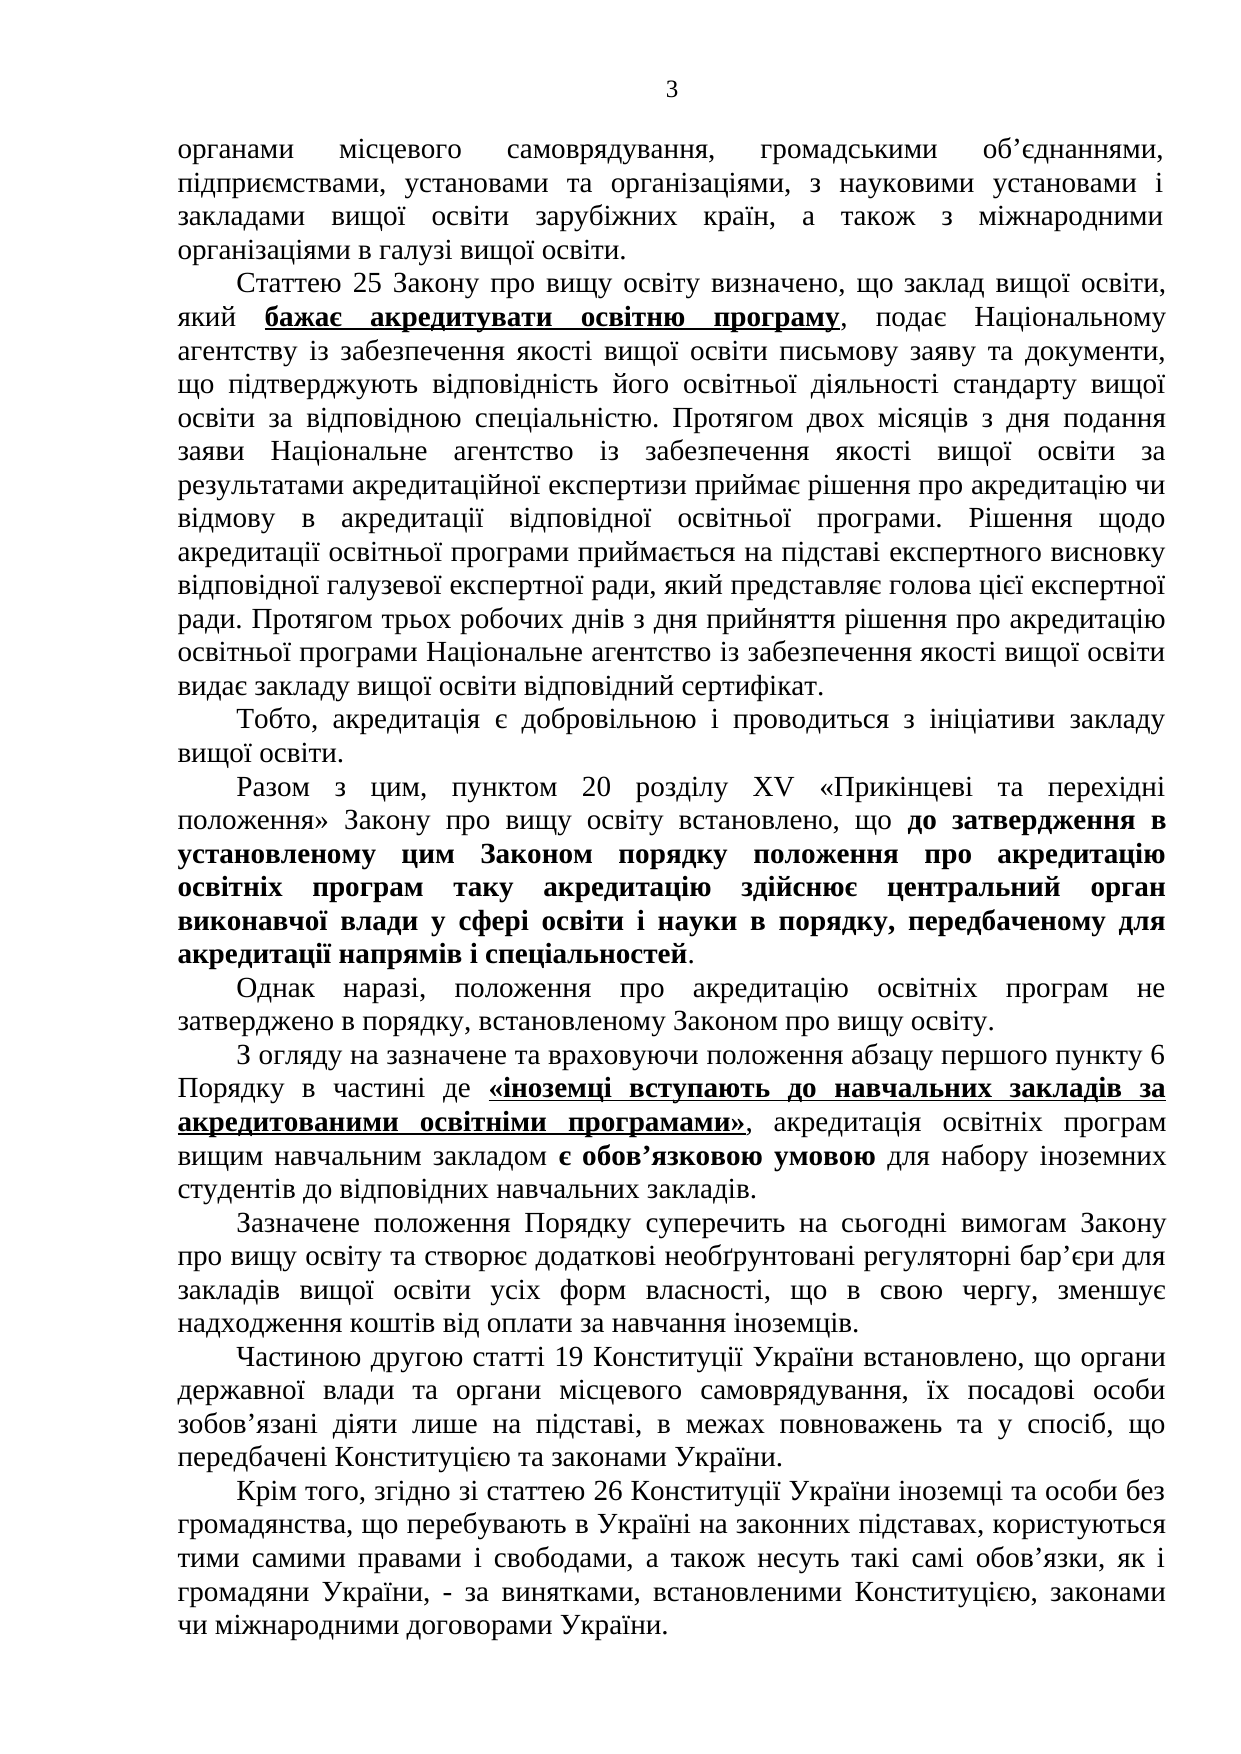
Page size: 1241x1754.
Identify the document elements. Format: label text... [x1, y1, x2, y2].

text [177, 131, 1164, 266]
text Крім того, згідно зі статтею 26 Конституції України іноземці та особи без громадянства, що перебувають в Україні на законних підставах, користуються тими самими правами і свободами, а також несуть такі самі обов’язки, як і громадяни України, - за винятками, встановленими Конституцією, законами чи міжнародними договорами України. [177, 1473, 1167, 1641]
text Статтею 25 Закону про вищу освіту визначено, що заклад вищої освіти, який бажає акредитувати освітню програму, подає Національному агентству із забезпечення якості вищої освіти письмову заяву та документи, що підтверджують відповідність його освітньої діяльності стандарту вищої освіти за відповідною спеціальністю. Протягом двох місяців з дня подання заяви Національне агентство із забезпечення якості вищої освіти за результатами акредитаційної експертизи приймає рішення про акредитацію чи відмову в акредитації відповідної освітньої програми. Рішення щодо акредитації освітньої програми приймається на підставі експертного висновку відповідної галузевої експертної ради, який представляє голова цієї експертної ради. Протягом трьох робочих днів з дня прийняття рішення про акредитацію освітньої програми Національне агентство із забезпечення якості вищої освіти видає закладу вищої освіти відповідний сертифікат. [177, 266, 1167, 702]
text З огляду на зазначене та враховуючи положення абзацу першого пункту 6 Порядку в частині де «іноземці вступають до навчальних закладів за акредитованими освітніми програмами», акредитація освітніх програм вищим навчальним закладом є обов’язковою умовою для набору іноземних студентів до відповідних навчальних закладів. [177, 1037, 1167, 1205]
text Зазначене положення Порядку суперечить на сьогодні вимогам Закону про вищу освіту та створює додаткові необґрунтовані регуляторні бар’єри для закладів вищої освіти усіх форм власності, що в свою чергу, зменшує надходження коштів від оплати за навчання іноземців. [177, 1205, 1167, 1339]
text Однак наразі, положення про акредитацію освітніх програм не затверджено в порядку, встановленому Законом про вищу освіту. [177, 970, 1167, 1037]
text Разом з цим, пунктом 20 розділу XV «Прикінцеві та перехідні положення» Закону про вищу освіту встановлено, що до затвердження в установленому цим Законом порядку положення про акредитацію освітніх програм таку акредитацію здійснює центральний орган виконавчої влади у сфері освіти і науки в порядку, передбаченому для акредитації напрямів і спеціальностей. [177, 769, 1167, 970]
text Частиною другою статті 19 Конституції України встановлено, що органи державної влади та органи місцевого самоврядування, їх посадові особи зобов’язані діяти лише на підставі, в межах повноважень та у спосіб, що передбачені Конституцією та законами України. [177, 1339, 1167, 1473]
text Тобто, акредитація є добровільною і проводиться з ініціативи закладу вищої освіти. [177, 702, 1167, 769]
